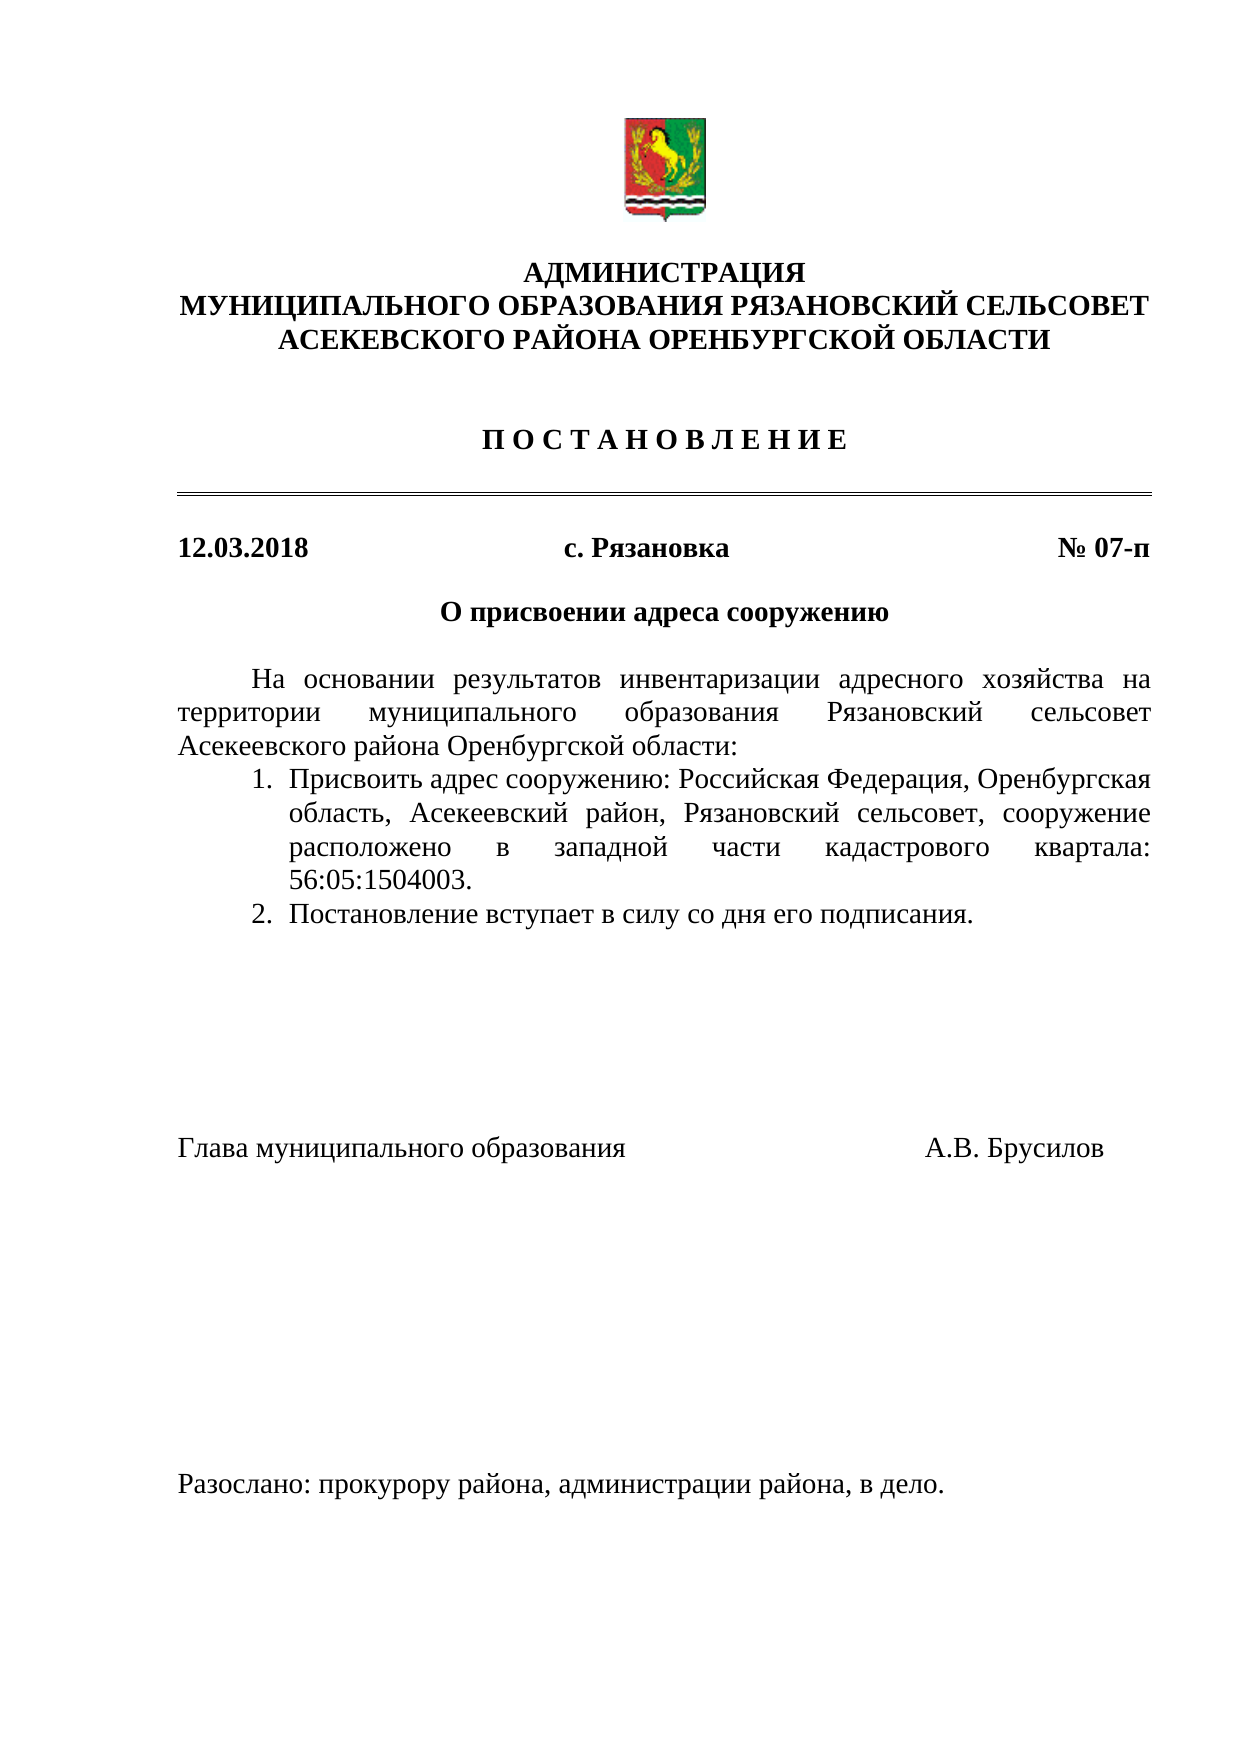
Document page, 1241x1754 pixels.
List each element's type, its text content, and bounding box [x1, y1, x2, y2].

list Постановление вступает в силу со дня его подписания. [251, 896, 1152, 929]
table_header АДМИНИСТРАЦИЯ МУНИЦИПАЛЬНОГО ОБРАЗОВАНИЯ РЯЗАНОВСКИЙ СЕЛЬСОВЕТ АСЕКЕВСКОГО РАЙОНА ОРЕНБУРГСКОЙ ОБЛАСТИ П О С Т А Н О В Л Е Н И Е [166, 118, 1163, 456]
text Разослано: прокурору района, администрации района, в дело. [177, 1466, 1152, 1499]
text На основании результатов инвентаризации адресного хозяйства на территории муниципального образования Рязановский сельсовет Асекеевского района Оренбургской области: [177, 661, 1152, 762]
text О присвоении адреса сооружению [177, 594, 1152, 627]
text 12.03.2018 с. Рязановка № 07-п [177, 530, 1152, 563]
list Присвоить адрес сооружению: Российская Федерация, Оренбургская область, Асекеевский район, Рязановский сельсовет, сооружение расположено в западной части кадастрового квартала: 56:05:1504003. [251, 762, 1152, 896]
picture [623, 118, 706, 222]
text Глава муниципального образования А.В. Брусилов [177, 1131, 1152, 1164]
